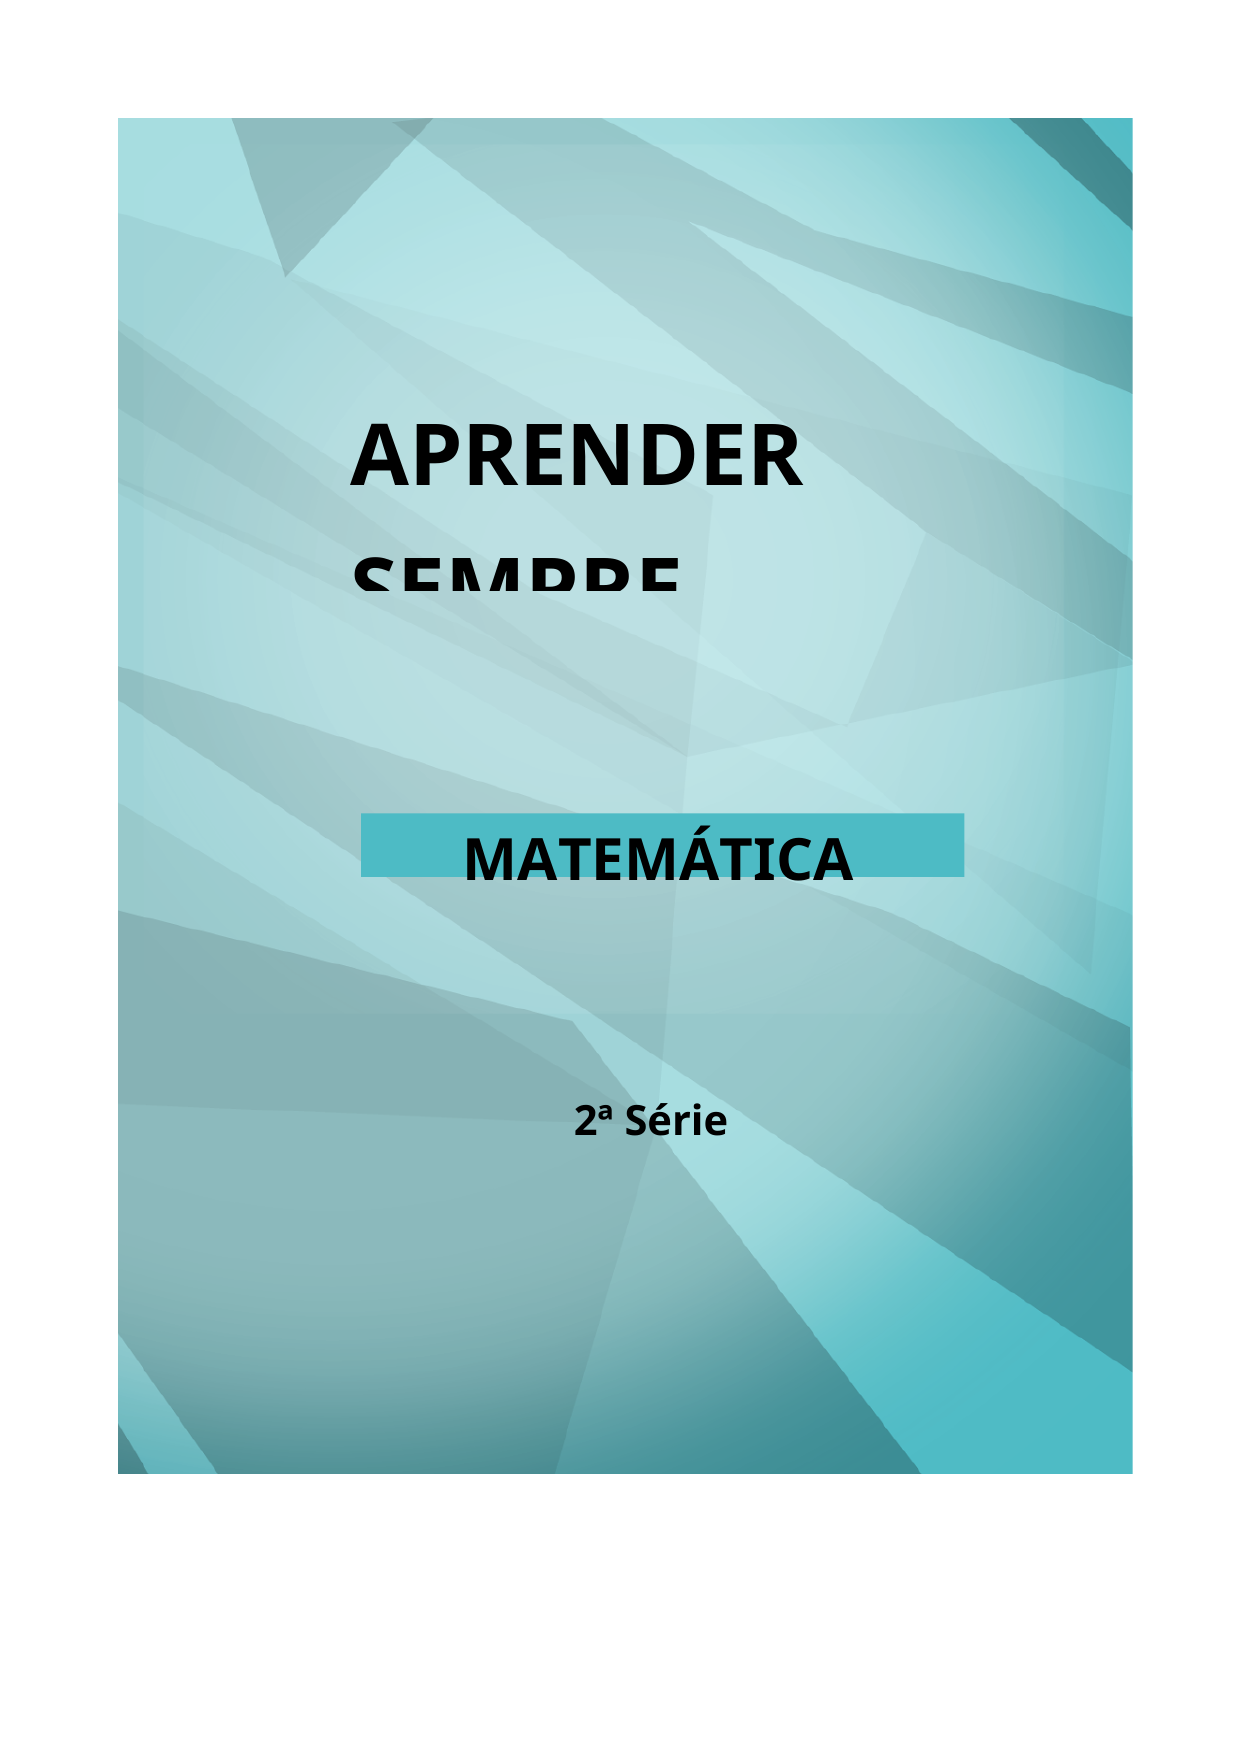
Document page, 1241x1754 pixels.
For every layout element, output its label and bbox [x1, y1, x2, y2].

picture [118, 118, 1133, 1474]
